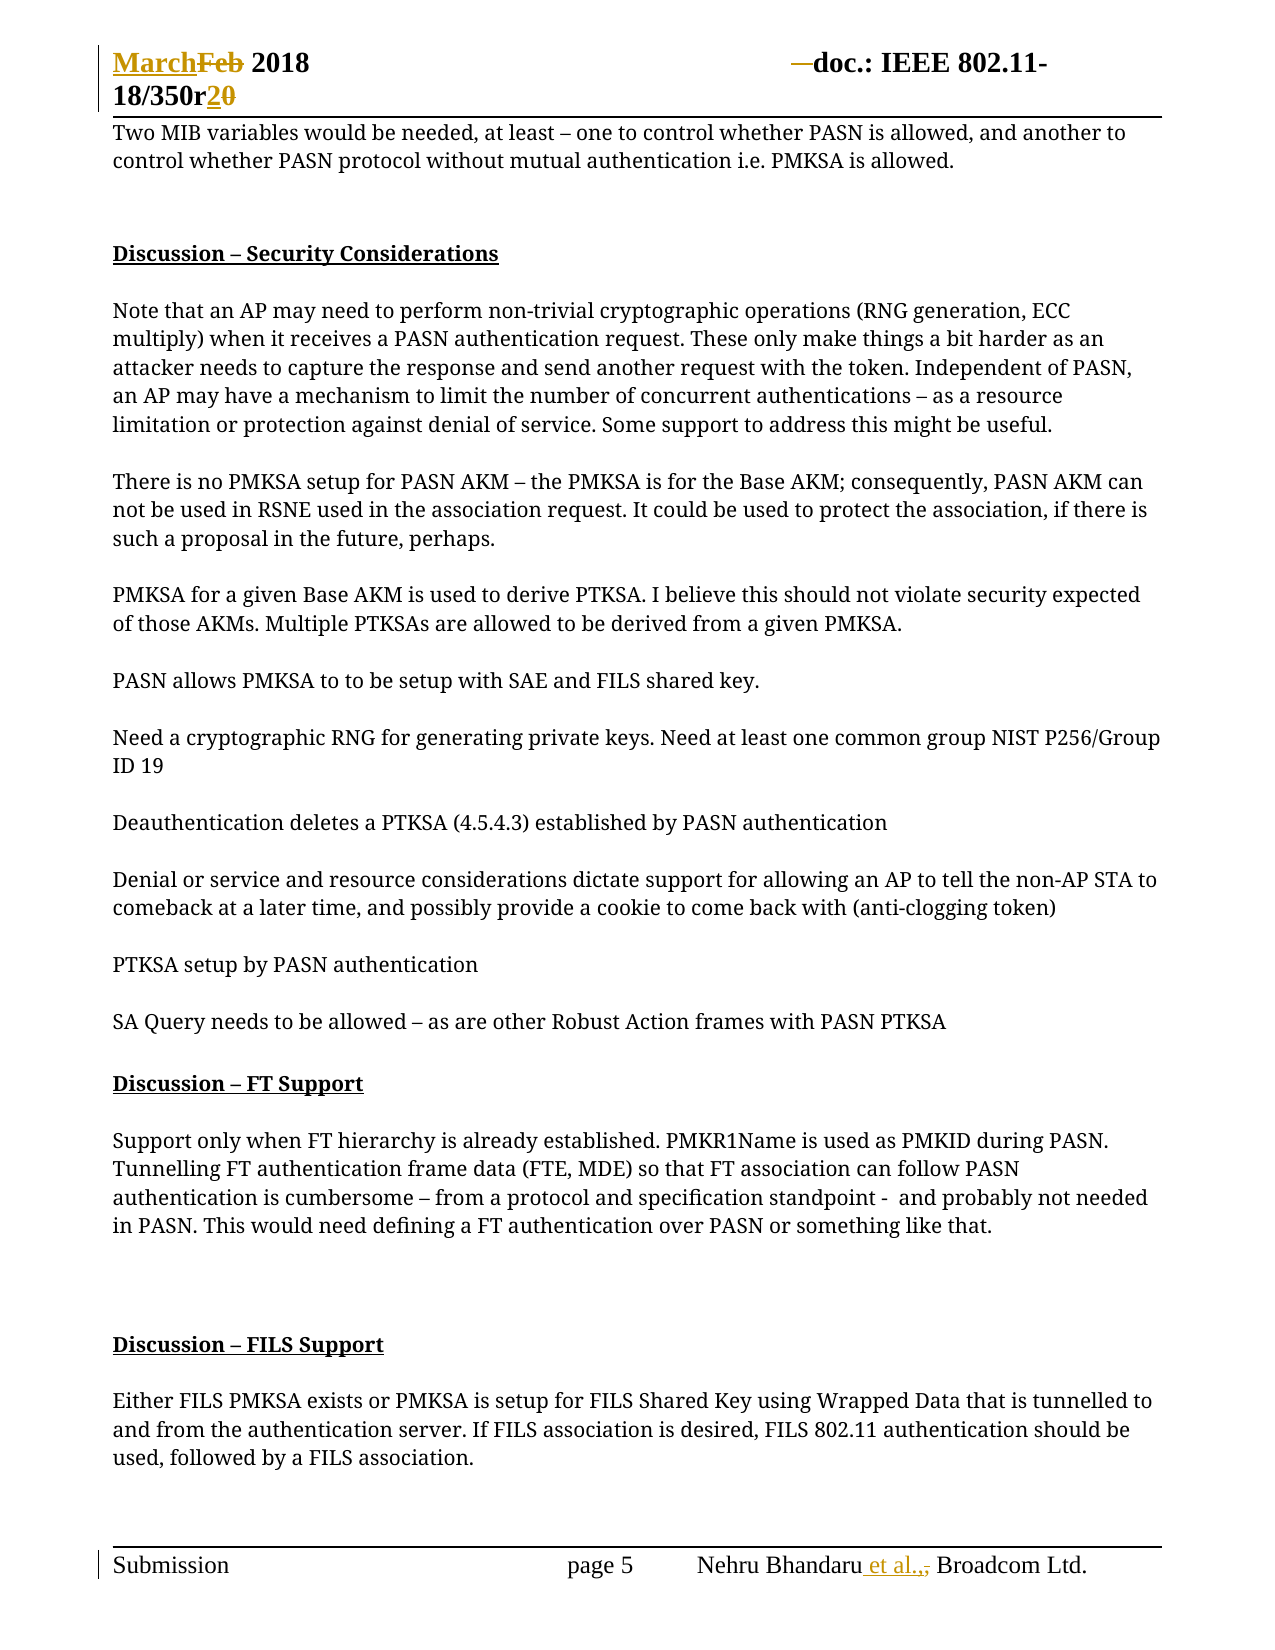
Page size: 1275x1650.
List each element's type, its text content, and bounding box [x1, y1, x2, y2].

text Need a cryptographic RNG for generating private keys. Need at least one common group NIST P256/Group ID 19 [112, 723, 1162, 779]
text PTKSA setup by PASN authentication [112, 950, 1162, 979]
subtitle Discussion – FT Support [112, 1069, 1162, 1097]
text Note that an AP may need to perform non-trivial cryptographic operations (RNG generation, ECC multiply) when it receives a PASN authentication request. These only make things a bit harder as an attacker needs to capture the response and send another request with the token. Independent of PASN, an AP may have a mechanism to limit the number of concurrent authentications – as a resource limitation or protection against denial of service. Some support to address this might be useful. [112, 296, 1162, 438]
text Denial or service and resource considerations dictate support for allowing an AP to tell the non-AP STA to comeback at a later time, and possibly provide a cookie to come back with (anti-clogging token) [112, 865, 1162, 922]
subtitle Discussion – FILS Support [112, 1330, 1162, 1358]
text Support only when FT hierarchy is already established. PMKR1Name is used as PMKID during PASN. Tunnelling FT authentication frame data (FTE, MDE) so that FT association can follow PASN authentication is cumbersome – from a protocol and specification standpoint - and probably not needed in PASN. This would need defining a FT authentication over PASN or something like that. [112, 1126, 1162, 1239]
text Two MIB variables would be needed, at least – one to control whether PASN is allowed, and another to control whether PASN protocol without mutual authentication i.e. PMKSA is allowed. [112, 118, 1162, 175]
text Deauthentication deletes a PTKSA (4.5.4.3) established by PASN authentication [112, 808, 1162, 836]
text PASN allows PMKSA to to be setup with SAE and FILS shared key. [112, 666, 1162, 694]
text SA Query needs to be allowed – as are other Robust Action frames with PASN PTKSA [112, 1007, 1162, 1036]
subtitle Discussion – Security Considerations [112, 239, 1162, 268]
text PMKSA for a given Base AKM is used to derive PTKSA. I believe this should not violate security expected of those AKMs. Multiple PTKSAs are allowed to be derived from a given PMKSA. [112, 581, 1162, 637]
text Either FILS PMKSA exists or PMKSA is setup for FILS Shared Key using Wrapped Data that is tunnelled to and from the authentication server. If FILS association is desired, FILS 802.11 authentication should be used, followed by a FILS association. [112, 1387, 1162, 1472]
text There is no PMKSA setup for PASN AKM – the PMKSA is for the Base AKM; consequently, PASN AKM can not be used in RSNE used in the association request. It could be used to protect the association, if there is such a proposal in the future, perhaps. [112, 467, 1162, 552]
